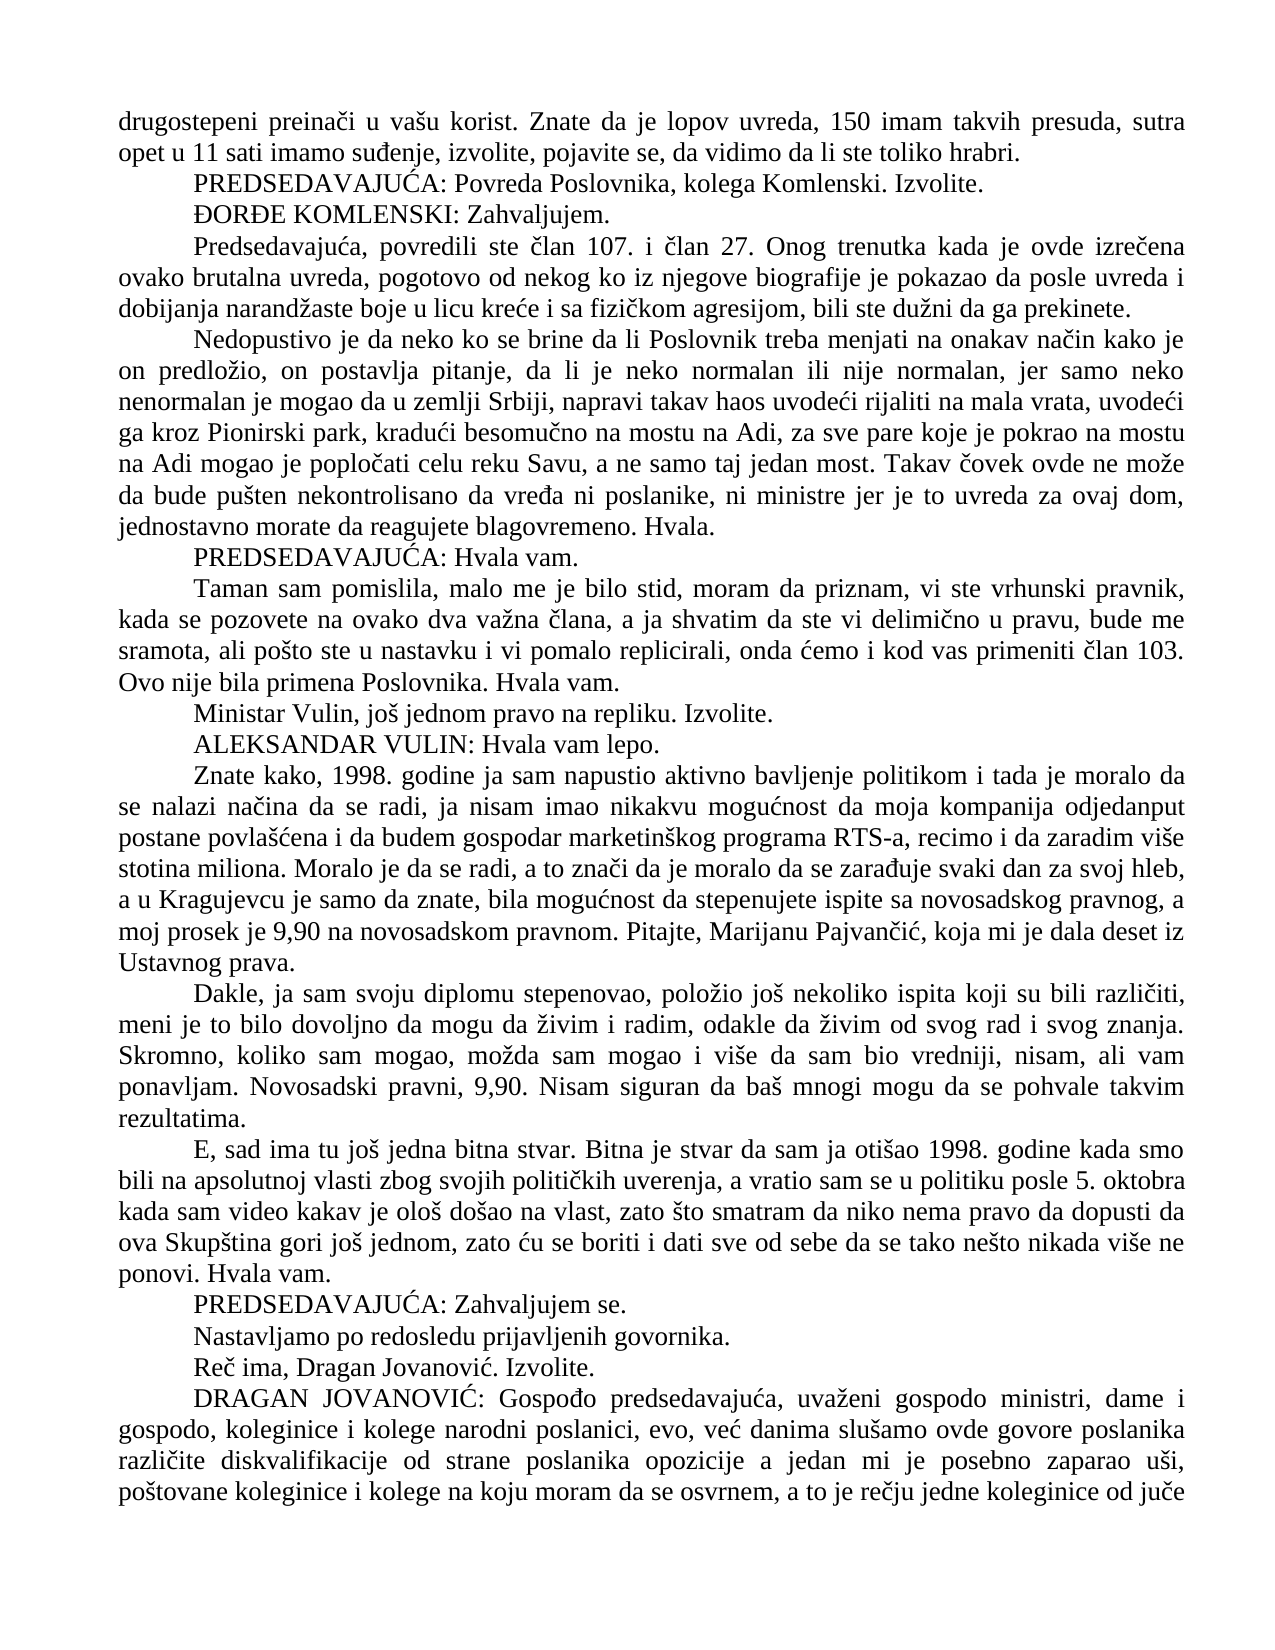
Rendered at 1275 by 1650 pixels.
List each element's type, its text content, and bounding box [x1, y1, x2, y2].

text E, sad ima tu još jedna bitna stvar. Bitna je stvar da sam ja otišao 1998. godine kada smo bili na apsolutnoj vlasti zbog svojih političkih uverenja, a vratio sam se u politiku posle 5. oktobra kada sam video kakav je ološ došao na vlast, zato što smatram da niko nema pravo da dopusti da ova Skupština gori još jednom, zato ću se boriti i dati sve od sebe da se tako nešto nikada više ne ponovi. Hvala vam. [118, 1133, 1186, 1288]
text Taman sam pomislila, malo me je bilo stid, moram da priznam, vi ste vrhunski pravnik, kada se pozovete na ovako dva važna člana, a ja shvatim da ste vi delimično u pravu, bude me sramota, ali pošto ste u nastavku i vi pomalo replicirali, onda ćemo i kod vas primeniti član 103. Ovo nije bila primena Poslovnika. Hvala vam. [118, 572, 1186, 697]
text Dakle, ja sam svoju diplomu stepenovao, položio još nekoliko ispita koji su bili različiti, meni je to bilo dovoljno da mogu da živim i radim, odakle da živim od svog rad i svog znanja. Skromno, koliko sam mogao, možda sam mogao i više da sam bio vredniji, nisam, ali vam ponavljam. Novosadski pravni, 9,90. Nisam siguran da baš mnogi mogu da se pohvale takvim rezultatima. [118, 977, 1186, 1133]
text PREDSEDAVAJUĆA: Hvala vam. [118, 541, 1186, 572]
text Reč ima, Dragan Jovanović. Izvolite. [118, 1351, 1186, 1382]
text PREDSEDAVAJUĆA: Zahvaljujem se. [118, 1288, 1186, 1320]
text Nedopustivo je da neko ko se brine da li Poslovnik treba menjati na onakav način kako je on predložio, on postavlja pitanje, da li je neko normalan ili nije normalan, jer samo neko nenormalan je mogao da u zemlji Srbiji, napravi takav haos uvodeći rijaliti na mala vrata, uvodeći ga kroz Pionirski park, kradući besomučno na mostu na Adi, za sve pare koje je pokrao na mostu na Adi mogao je popločati celu reku Savu, a ne samo taj jedan most. Takav čovek ovde ne može da bude pušten nekontrolisano da vređa ni poslanike, ni ministre jer je to uvreda za ovaj dom, jednostavno morate da reagujete blagovremeno. Hvala. [118, 323, 1186, 541]
text PREDSEDAVAJUĆA: Povreda Poslovnika, kolega Komlenski. Izvolite. [118, 167, 1186, 198]
text Predsedavajuća, povredili ste član 107. i član 27. Onog trenutka kada je ovde izrečena ovako brutalna uvreda, pogotovo od nekog ko iz njegove biografije je pokazao da posle uvreda i dobijanja narandžaste boje u licu kreće i sa fizičkom agresijom, bili ste dužni da ga prekinete. [118, 229, 1186, 323]
text ALEKSANDAR VULIN: Hvala vam lepo. [118, 728, 1186, 759]
text Ministar Vulin, još jednom pravo na repliku. Izvolite. [118, 697, 1186, 728]
text ĐORĐE KOMLENSKI: Zahvaljujem. [118, 198, 1186, 229]
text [118, 105, 1186, 167]
text Znate kako, 1998. godine ja sam napustio aktivno bavljenje politikom i tada je moralo da se nalazi načina da se radi, ja nisam imao nikakvu mogućnost da moja kompanija odjedanput postane povlašćena i da budem gospodar marketinškog programa RTS-a, recimo i da zaradim više stotina miliona. Moralo je da se radi, a to znači da je moralo da se zarađuje svaki dan za svoj hleb, a u Kragujevcu je samo da znate, bila mogućnost da stepenujete ispite sa novosadskog pravnog, a moj prosek je 9,90 na novosadskom pravnom. Pitajte, Marijanu Pajvančić, koja mi je dala deset iz Ustavnog prava. [118, 759, 1186, 977]
text Nastavljamo po redosledu prijavljenih govornika. [118, 1320, 1186, 1351]
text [118, 1382, 1186, 1507]
